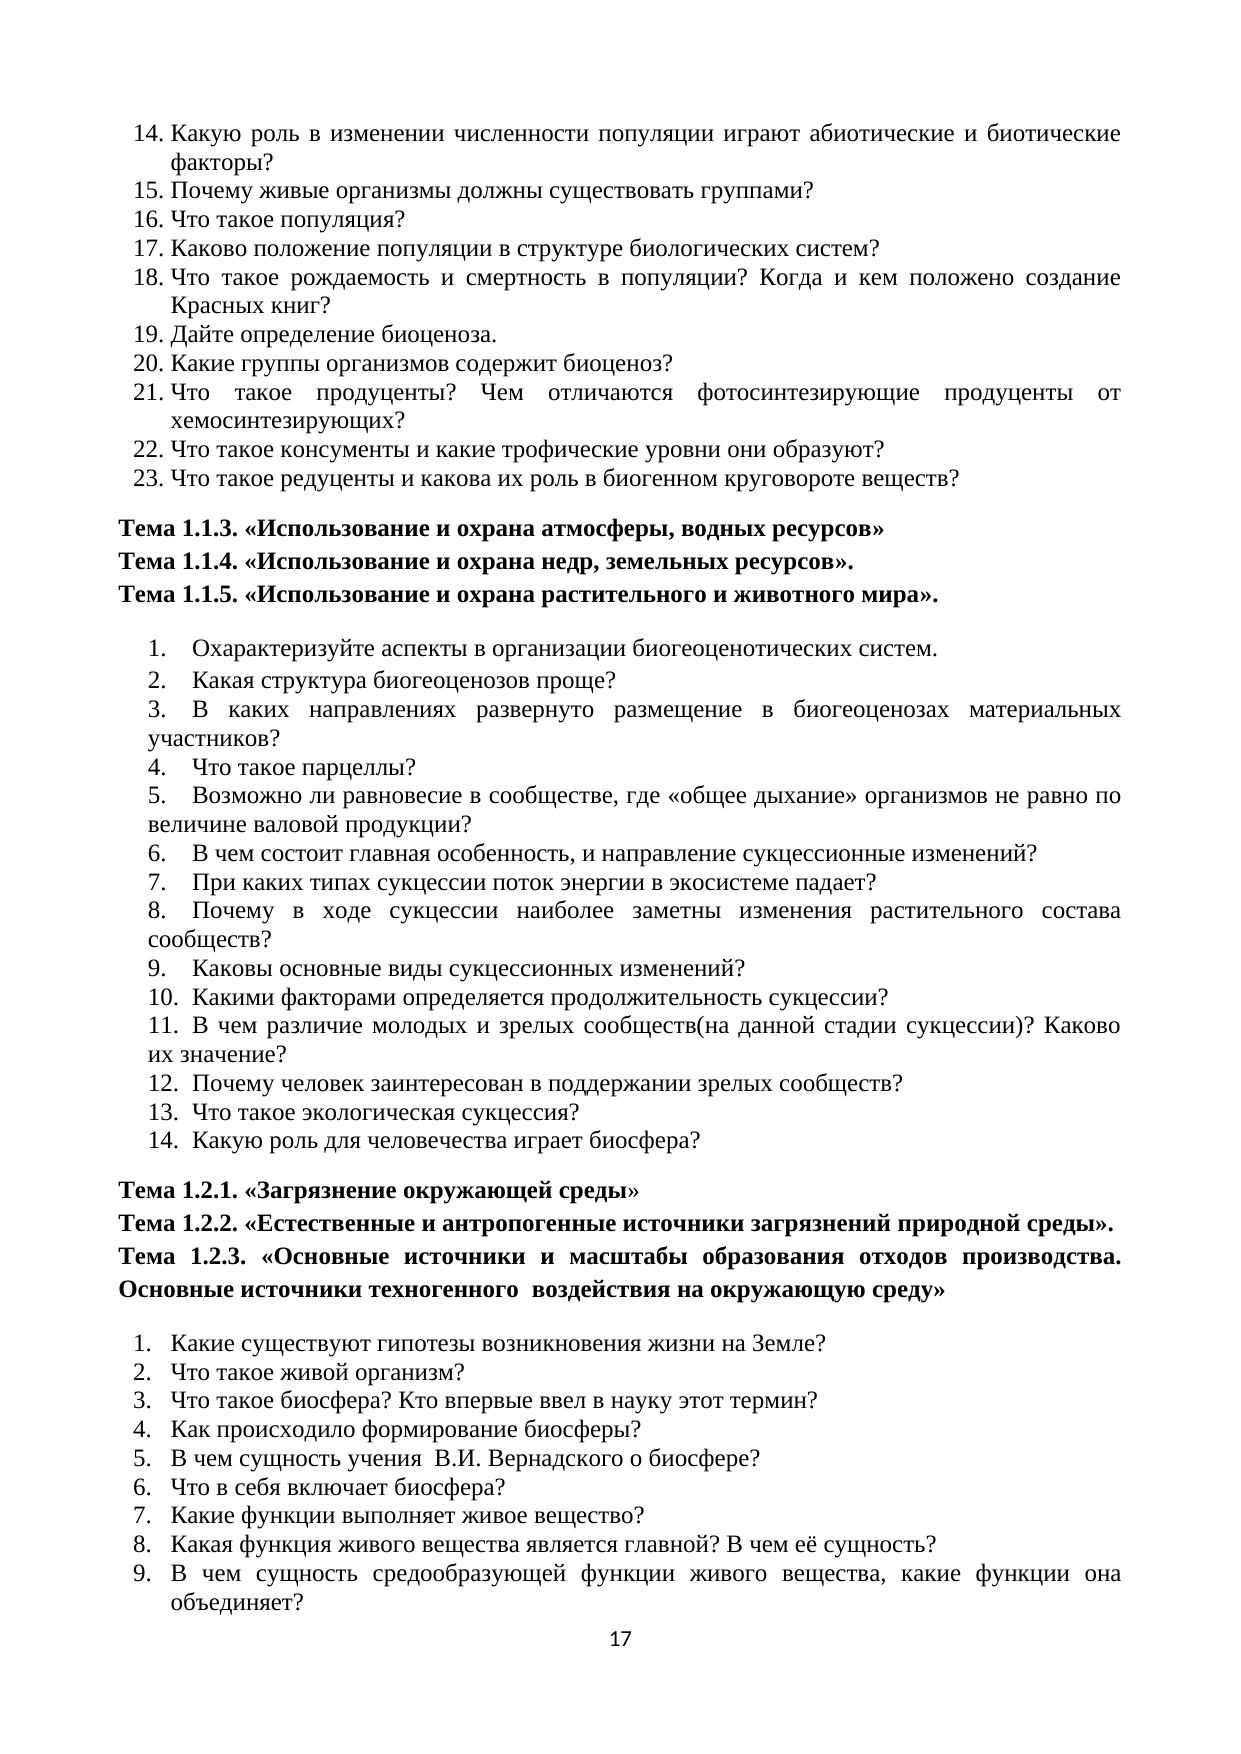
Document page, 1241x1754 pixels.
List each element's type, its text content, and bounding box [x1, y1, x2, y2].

list Какими факторами определяется продолжительность сукцессии? [148, 982, 1122, 1011]
list Что такое живой организм? [133, 1357, 1122, 1386]
list В чем сущность средообразующей функции живого вещества, какие функции она объединяет? [133, 1558, 1122, 1616]
list Что такое консументы и какие трофические уровни они образуют? [133, 434, 1122, 463]
list Как происходило формирование биосферы? [133, 1414, 1122, 1443]
list Дайте определение биоценоза. [133, 319, 1122, 348]
list Что такое продуценты? Чем отличаются фотосинтезирующие продуценты от хемосинтезирующих? [133, 377, 1122, 434]
text Тема 1.1.3. «Использование и охрана атмосферы, водных ресурсов» [118, 513, 1122, 541]
list Охарактеризуйте аспекты в организации биогеоценотических систем. [148, 633, 1211, 661]
list Что такое редуценты и какова их роль в биогенном круговороте веществ? [133, 463, 1122, 492]
list Почему в ходе сукцессии наиболее заметны изменения растительного состава сообществ? [148, 896, 1122, 953]
text Тема 1.1.4. «Использование и охрана недр, земельных ресурсов». [118, 546, 1122, 574]
list Каковы основные виды сукцессионных изменений? [148, 953, 1122, 982]
list Что такое биосфера? Кто впервые ввел в науку этот термин? [133, 1386, 1122, 1414]
text Тема 1.2.1. «Загрязнение окружающей среды» [118, 1175, 1122, 1204]
list Какая структура биогеоценозов проще? [148, 666, 1122, 694]
list Что такое парцеллы? [148, 752, 1122, 781]
text Тема 1.1.5. «Использование и охрана растительного и животного мира». [118, 579, 1122, 607]
list При каких типах сукцессии поток энергии в экосистеме падает? [148, 867, 1122, 896]
list Какие существуют гипотезы возникновения жизни на Земле? [133, 1328, 1122, 1357]
list Возможно ли равновесие в сообществе, где «общее дыхание» организмов не равно по величине валовой продукции? [148, 781, 1122, 838]
list В чем состоит главная особенность, и направление сукцессионные изменений? [148, 838, 1122, 867]
list Какую роль в изменении численности популяции играют абиотические и биотические факторы? [133, 118, 1122, 176]
list Каково положение популяции в структуре биологических систем? [133, 233, 1122, 262]
list Что такое рождаемость и смертность в популяции? Когда и кем положено создание Красных книг? [133, 262, 1122, 319]
list В чем различие молодых и зрелых сообществ(на данной стадии сукцессии)? Каково их значение? [148, 1011, 1122, 1068]
list Какие функции выполняет живое вещество? [133, 1501, 1122, 1529]
list Что такое экологическая сукцессия? [148, 1097, 1122, 1126]
list В чем сущность учения В.И. Вернадского о биосфере? [133, 1443, 1122, 1472]
list В каких направлениях развернуто размещение в биогеоценозах материальных участников? [148, 694, 1122, 752]
list Почему живые организмы должны существовать группами? [133, 176, 1122, 204]
list Почему человек заинтересован в поддержании зрелых сообществ? [148, 1068, 1122, 1097]
list Какая функция живого вещества является главной? В чем её сущность? [133, 1529, 1122, 1558]
list Что в себя включает биосфера? [133, 1472, 1122, 1501]
list Какую роль для человечества играет биосфера? [148, 1126, 1122, 1154]
list Какие группы организмов содержит биоценоз? [133, 348, 1122, 377]
text Тема 1.2.3. «Основные источники и масштабы образования отходов производства. Основные источники техногенного воздействия на окружающую среду» [118, 1241, 1122, 1303]
list Что такое популяция? [133, 204, 1122, 233]
text Тема 1.2.2. «Естественные и антропогенные источники загрязнений природной среды». [118, 1208, 1122, 1237]
